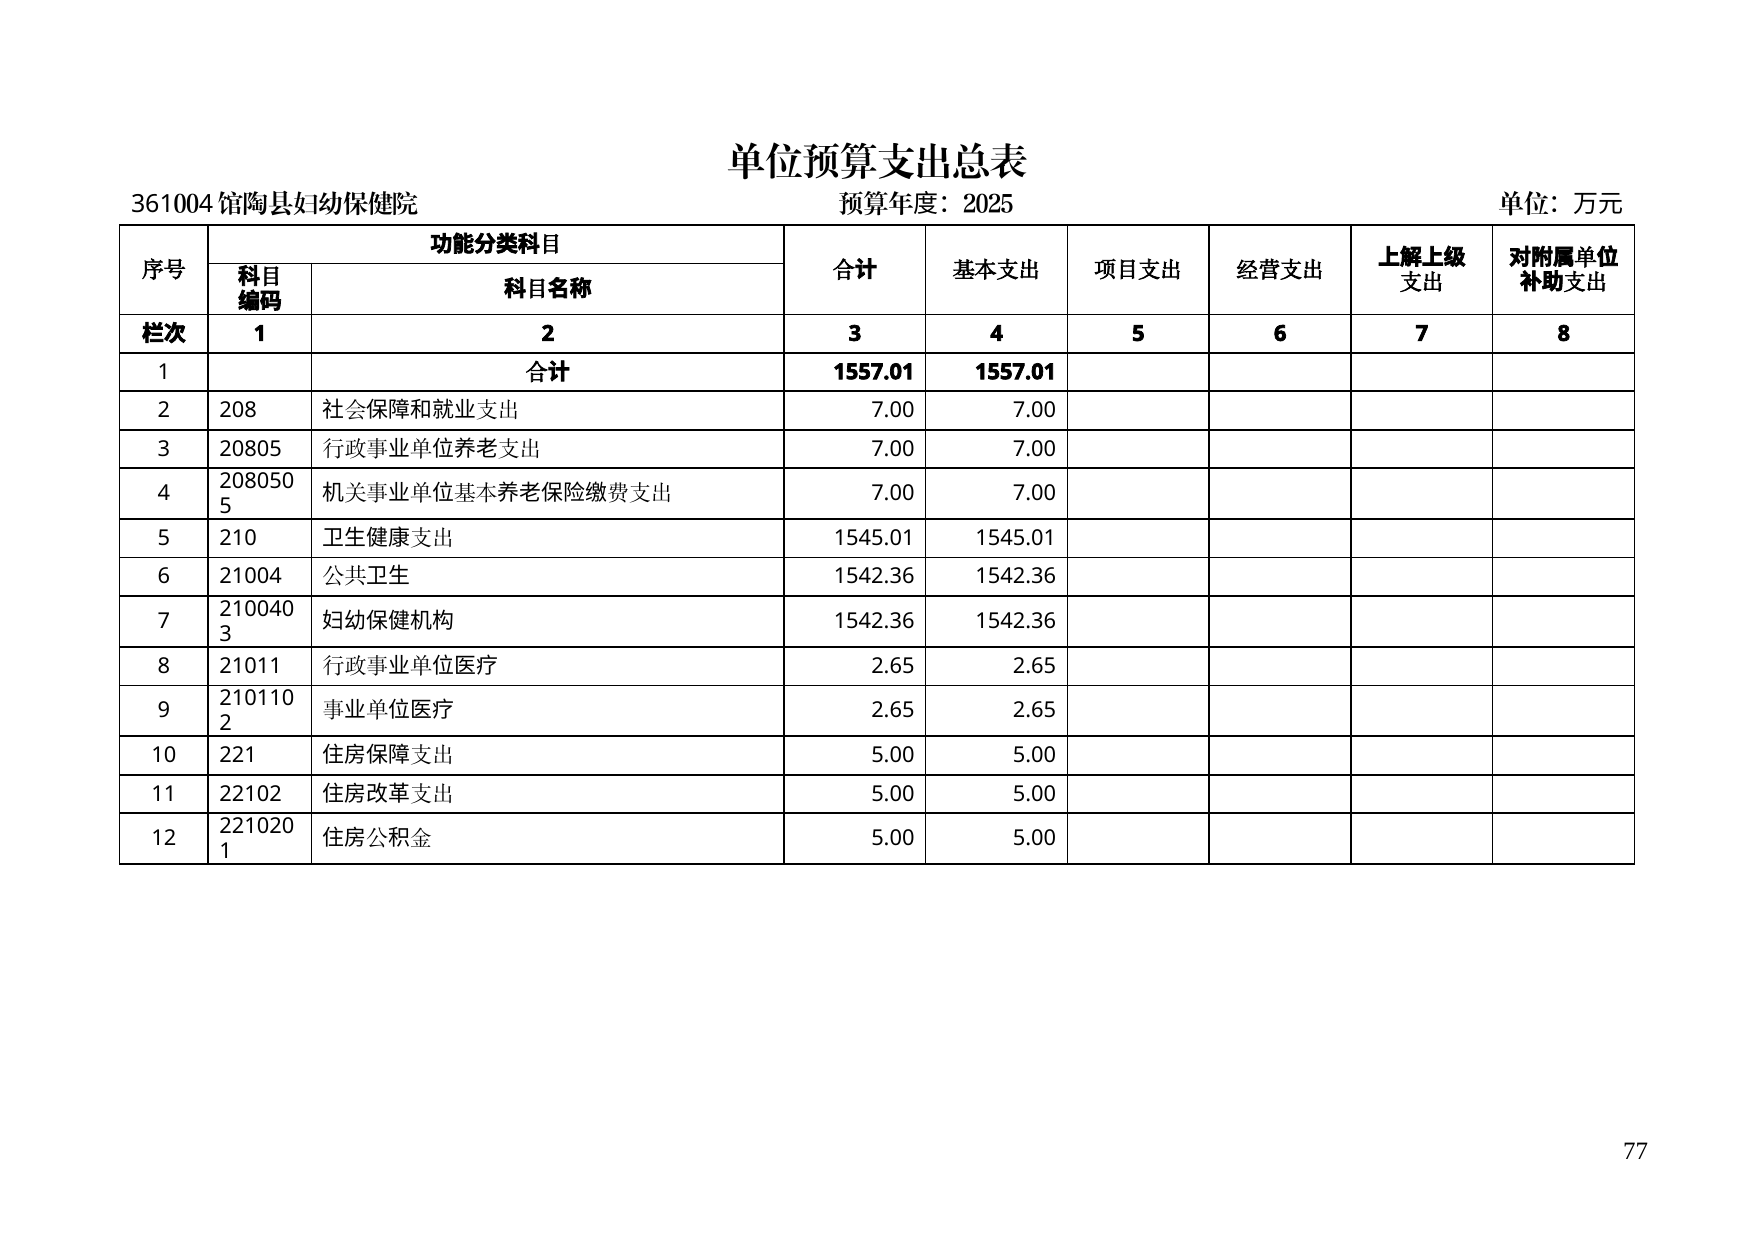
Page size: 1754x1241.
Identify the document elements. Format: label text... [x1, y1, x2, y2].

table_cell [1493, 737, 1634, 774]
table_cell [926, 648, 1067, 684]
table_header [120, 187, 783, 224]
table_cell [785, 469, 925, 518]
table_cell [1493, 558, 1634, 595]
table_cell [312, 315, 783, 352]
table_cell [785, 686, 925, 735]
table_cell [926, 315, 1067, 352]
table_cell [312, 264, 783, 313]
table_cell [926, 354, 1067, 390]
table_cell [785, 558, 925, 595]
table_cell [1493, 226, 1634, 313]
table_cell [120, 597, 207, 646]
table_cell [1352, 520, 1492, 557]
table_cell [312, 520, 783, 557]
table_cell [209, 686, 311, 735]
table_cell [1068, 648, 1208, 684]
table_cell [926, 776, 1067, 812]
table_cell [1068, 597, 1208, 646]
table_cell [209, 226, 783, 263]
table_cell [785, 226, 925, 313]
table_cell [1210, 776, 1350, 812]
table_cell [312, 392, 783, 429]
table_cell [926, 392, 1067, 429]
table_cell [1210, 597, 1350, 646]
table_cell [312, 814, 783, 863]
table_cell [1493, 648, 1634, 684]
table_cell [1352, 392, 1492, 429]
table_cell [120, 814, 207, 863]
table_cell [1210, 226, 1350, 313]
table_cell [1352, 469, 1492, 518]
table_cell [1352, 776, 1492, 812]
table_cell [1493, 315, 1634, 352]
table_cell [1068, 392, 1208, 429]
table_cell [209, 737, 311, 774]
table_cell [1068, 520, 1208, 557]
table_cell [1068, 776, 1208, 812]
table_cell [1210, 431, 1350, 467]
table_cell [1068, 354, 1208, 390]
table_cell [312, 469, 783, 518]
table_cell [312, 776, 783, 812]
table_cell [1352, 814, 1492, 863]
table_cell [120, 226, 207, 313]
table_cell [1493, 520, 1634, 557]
text 单位预算支出总表 [106, 142, 1648, 186]
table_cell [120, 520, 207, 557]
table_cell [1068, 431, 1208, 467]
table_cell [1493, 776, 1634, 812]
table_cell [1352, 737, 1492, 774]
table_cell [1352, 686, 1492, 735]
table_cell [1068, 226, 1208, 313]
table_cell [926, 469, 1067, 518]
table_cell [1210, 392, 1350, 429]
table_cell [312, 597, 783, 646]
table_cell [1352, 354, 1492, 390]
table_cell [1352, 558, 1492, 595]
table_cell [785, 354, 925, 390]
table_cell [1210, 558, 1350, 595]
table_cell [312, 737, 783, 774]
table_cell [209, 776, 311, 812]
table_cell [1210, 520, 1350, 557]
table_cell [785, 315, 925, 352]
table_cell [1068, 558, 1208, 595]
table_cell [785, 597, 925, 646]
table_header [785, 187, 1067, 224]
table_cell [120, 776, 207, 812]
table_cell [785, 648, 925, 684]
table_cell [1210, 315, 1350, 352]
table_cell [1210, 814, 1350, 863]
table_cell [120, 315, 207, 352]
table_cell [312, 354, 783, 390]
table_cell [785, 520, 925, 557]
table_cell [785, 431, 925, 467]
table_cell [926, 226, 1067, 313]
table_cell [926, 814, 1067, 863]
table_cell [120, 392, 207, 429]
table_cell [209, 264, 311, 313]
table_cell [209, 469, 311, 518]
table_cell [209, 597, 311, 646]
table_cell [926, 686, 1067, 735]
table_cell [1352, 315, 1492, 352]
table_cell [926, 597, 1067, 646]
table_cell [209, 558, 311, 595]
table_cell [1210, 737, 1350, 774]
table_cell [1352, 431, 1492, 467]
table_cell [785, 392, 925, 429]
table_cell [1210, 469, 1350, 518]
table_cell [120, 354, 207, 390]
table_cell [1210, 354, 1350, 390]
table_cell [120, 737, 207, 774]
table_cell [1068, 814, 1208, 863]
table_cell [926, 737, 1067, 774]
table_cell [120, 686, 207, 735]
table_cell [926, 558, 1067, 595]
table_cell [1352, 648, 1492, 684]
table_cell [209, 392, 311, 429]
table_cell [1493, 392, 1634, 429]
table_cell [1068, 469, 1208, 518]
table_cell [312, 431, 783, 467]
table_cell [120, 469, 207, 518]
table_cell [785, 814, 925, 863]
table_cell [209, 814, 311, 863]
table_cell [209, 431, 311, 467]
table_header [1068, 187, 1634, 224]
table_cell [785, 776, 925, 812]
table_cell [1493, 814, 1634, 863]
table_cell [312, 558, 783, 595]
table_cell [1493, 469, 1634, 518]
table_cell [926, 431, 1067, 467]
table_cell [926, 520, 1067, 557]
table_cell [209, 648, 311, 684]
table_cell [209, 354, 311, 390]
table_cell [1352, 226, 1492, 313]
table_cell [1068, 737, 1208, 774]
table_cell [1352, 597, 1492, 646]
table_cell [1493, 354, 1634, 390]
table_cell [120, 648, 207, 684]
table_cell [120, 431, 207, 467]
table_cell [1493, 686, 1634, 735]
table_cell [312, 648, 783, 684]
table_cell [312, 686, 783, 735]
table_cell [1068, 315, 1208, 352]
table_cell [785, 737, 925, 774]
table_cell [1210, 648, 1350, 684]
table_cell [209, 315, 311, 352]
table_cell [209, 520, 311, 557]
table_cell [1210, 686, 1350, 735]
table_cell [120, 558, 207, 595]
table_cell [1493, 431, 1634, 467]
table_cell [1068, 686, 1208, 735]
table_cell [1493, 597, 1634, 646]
